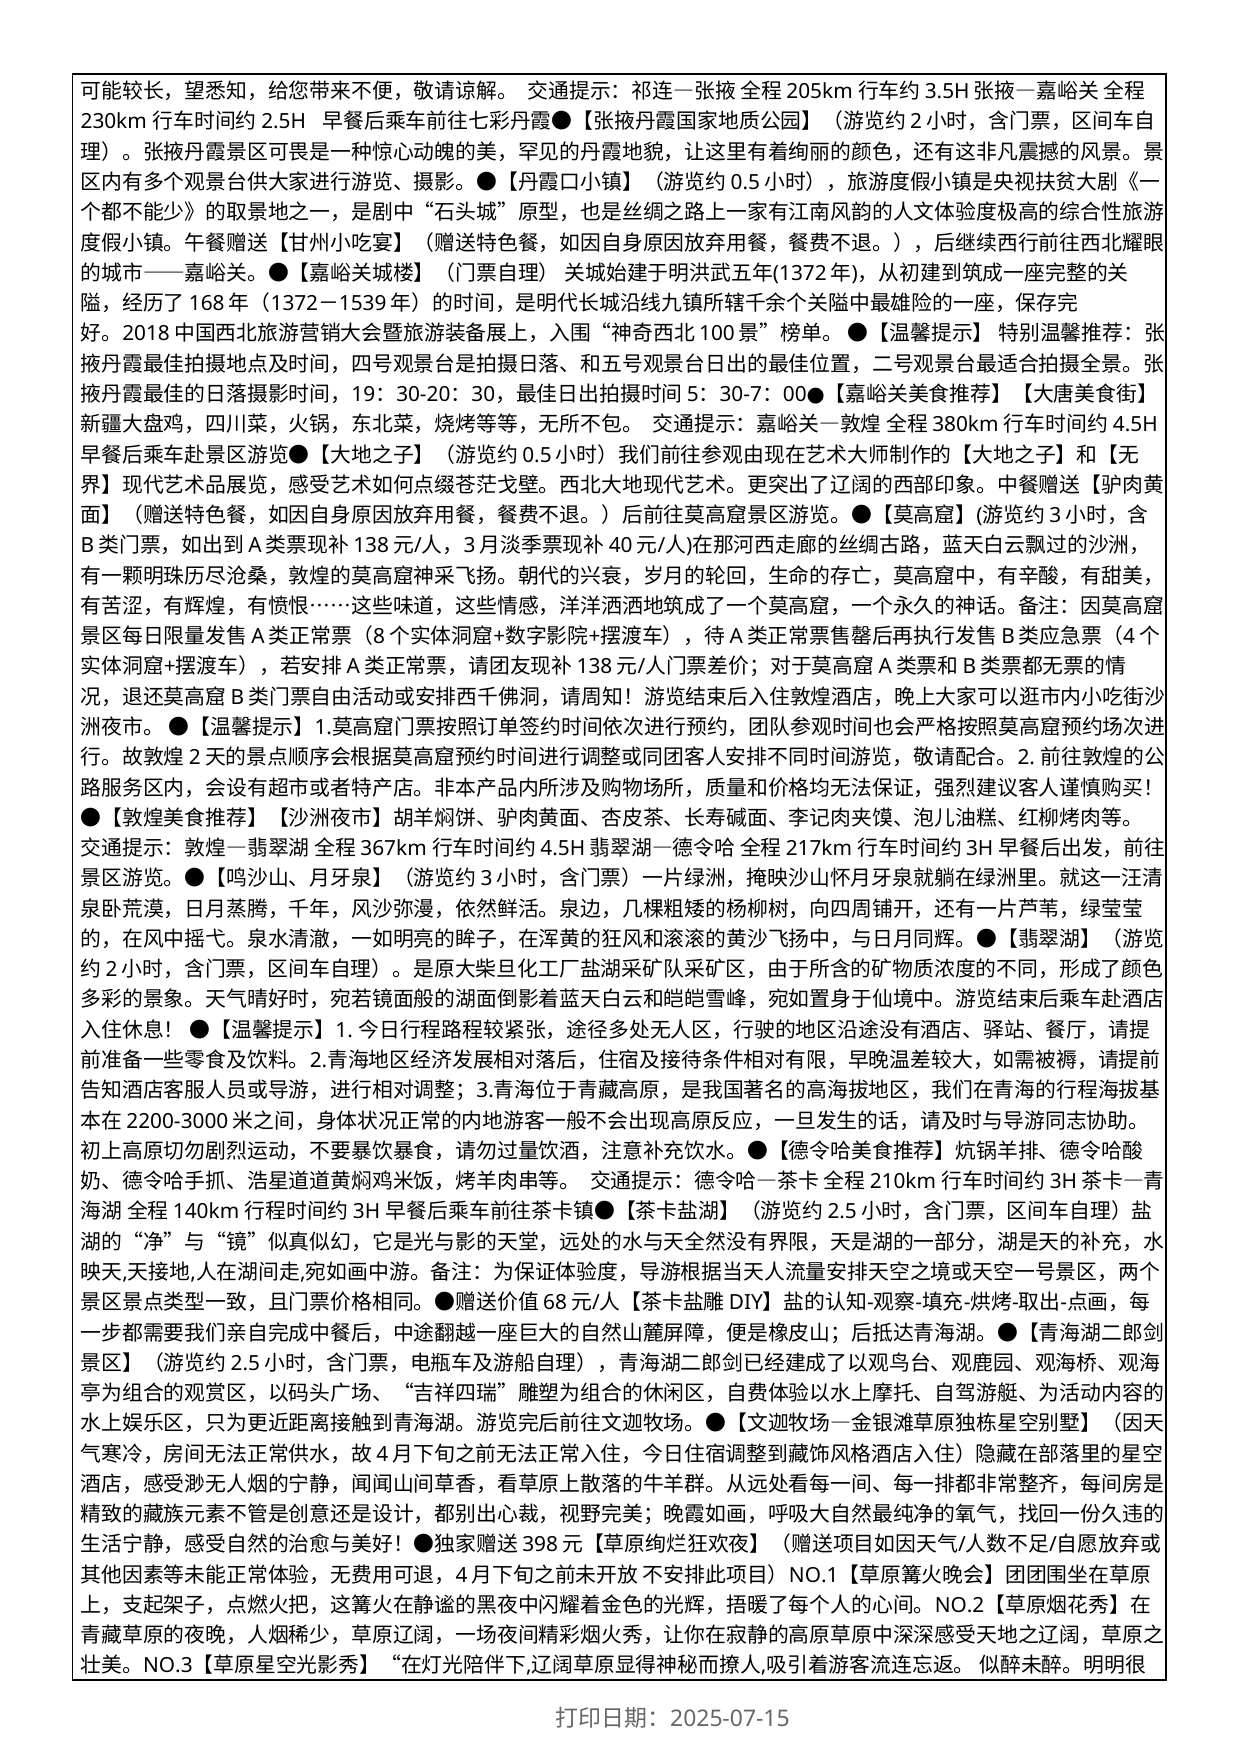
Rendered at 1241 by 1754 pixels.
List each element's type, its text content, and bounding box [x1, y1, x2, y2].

table_cell 行程安排 [73, 75, 1165, 1679]
